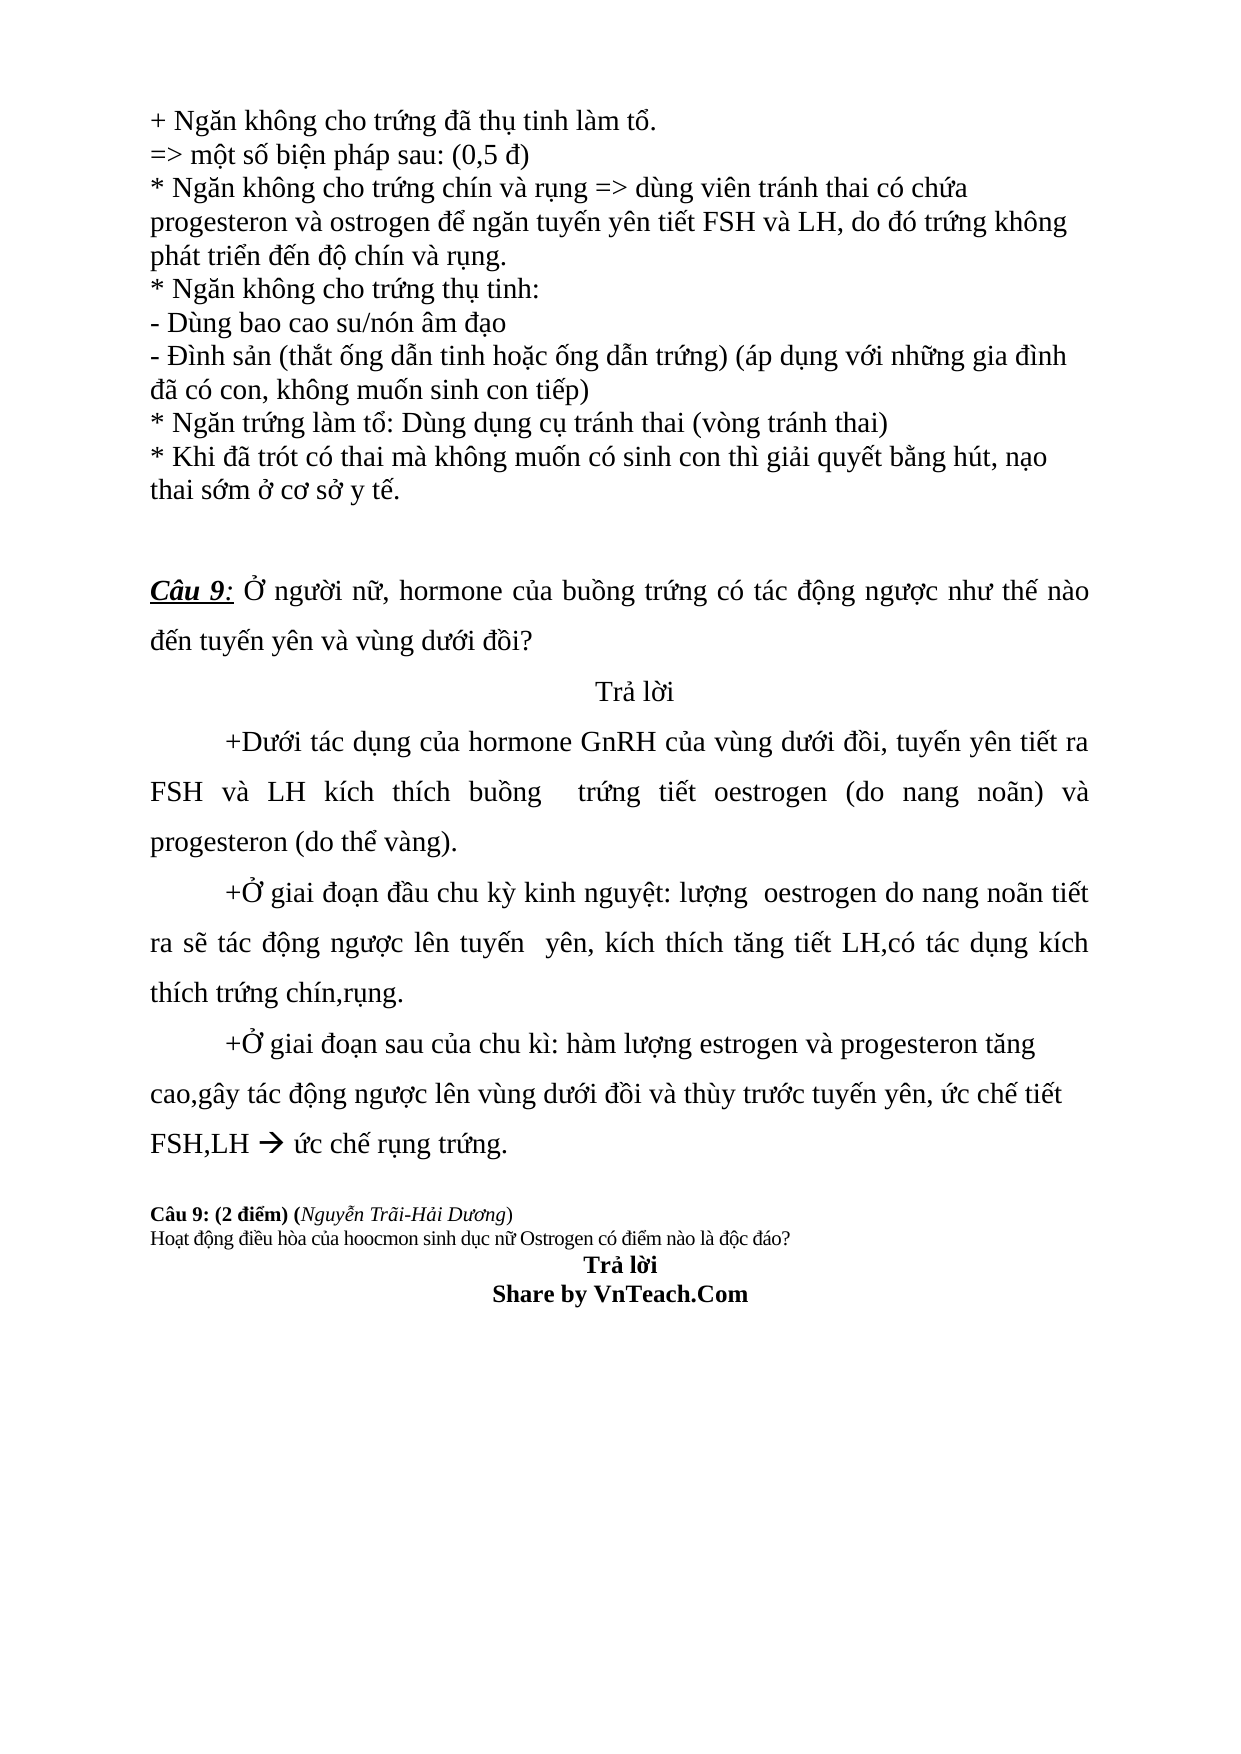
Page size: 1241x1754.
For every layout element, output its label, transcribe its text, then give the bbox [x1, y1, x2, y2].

text Câu 9: (2 điểm) (Nguyễn Trãi-Hải Dương) [150, 1202, 1090, 1226]
text * Ngăn trứng làm tổ: Dùng dụng cụ tránh thai (vòng tránh thai) [150, 405, 1090, 439]
text Hoạt động điều hòa của hoocmon sinh dục nữ Ostrogen có điểm nào là độc đáo? [150, 1226, 1090, 1250]
text Share by VnTeach.Com [150, 1279, 1090, 1307]
text - Đình sản (thắt ống dẫn tinh hoặc ống dẫn trứng) (áp dụng với những gia đình đã có con, không muốn sinh con tiếp) [150, 338, 1090, 405]
text Trả lời [150, 674, 1090, 707]
text * Ngăn không cho trứng thụ tinh: [150, 271, 1090, 305]
text + Ngăn không cho trứng đã thụ tinh làm tổ. [150, 103, 1090, 137]
text * Ngăn không cho trứng chín và rụng => dùng viên tránh thai có chứa progesteron và ostrogen để ngăn tuyến yên tiết FSH và LH, do đó trứng không phát triển đến độ chín và rụng. [150, 171, 1090, 271]
text - Dùng bao cao su/nón âm đạo [150, 305, 1090, 338]
text * Khi đã trót có thai mà không muốn có sinh con thì giải quyết bằng hút, nạo thai sớm ở cơ sở y tế. [150, 439, 1090, 506]
text +Ở giai đoạn đầu chu kỳ kinh nguyệt: lượng oestrogen do nang noãn tiết ra sẽ tác động ngược lên tuyến yên, kích thích tăng tiết LH,có tác dụng kích thích trứng chín,rụng. [150, 875, 1090, 1009]
text Câu 9: Ở người nữ, hormone của buồng trứng có tác động ngược như thế nào đến tuyến yên và vùng dưới đồi? [150, 573, 1090, 657]
text +Dưới tác dụng của hormone GnRH của vùng dưới đồi, tuyến yên tiết ra FSH và LH kích thích buồng trứng tiết oestrogen (do nang noãn) và progesteron (do thể vàng). [150, 724, 1090, 858]
text => một số biện pháp sau: (0,5 đ) [150, 137, 1090, 171]
text +Ở giai đoạn sau của chu kì: hàm lượng estrogen và progesteron tăng cao,gây tác động ngược lên vùng dưới đồi và thùy trước tuyến yên, ức chế tiết FSH,LH ức chế rụng trứng. [150, 1026, 1090, 1160]
text Trả lời [150, 1250, 1090, 1279]
